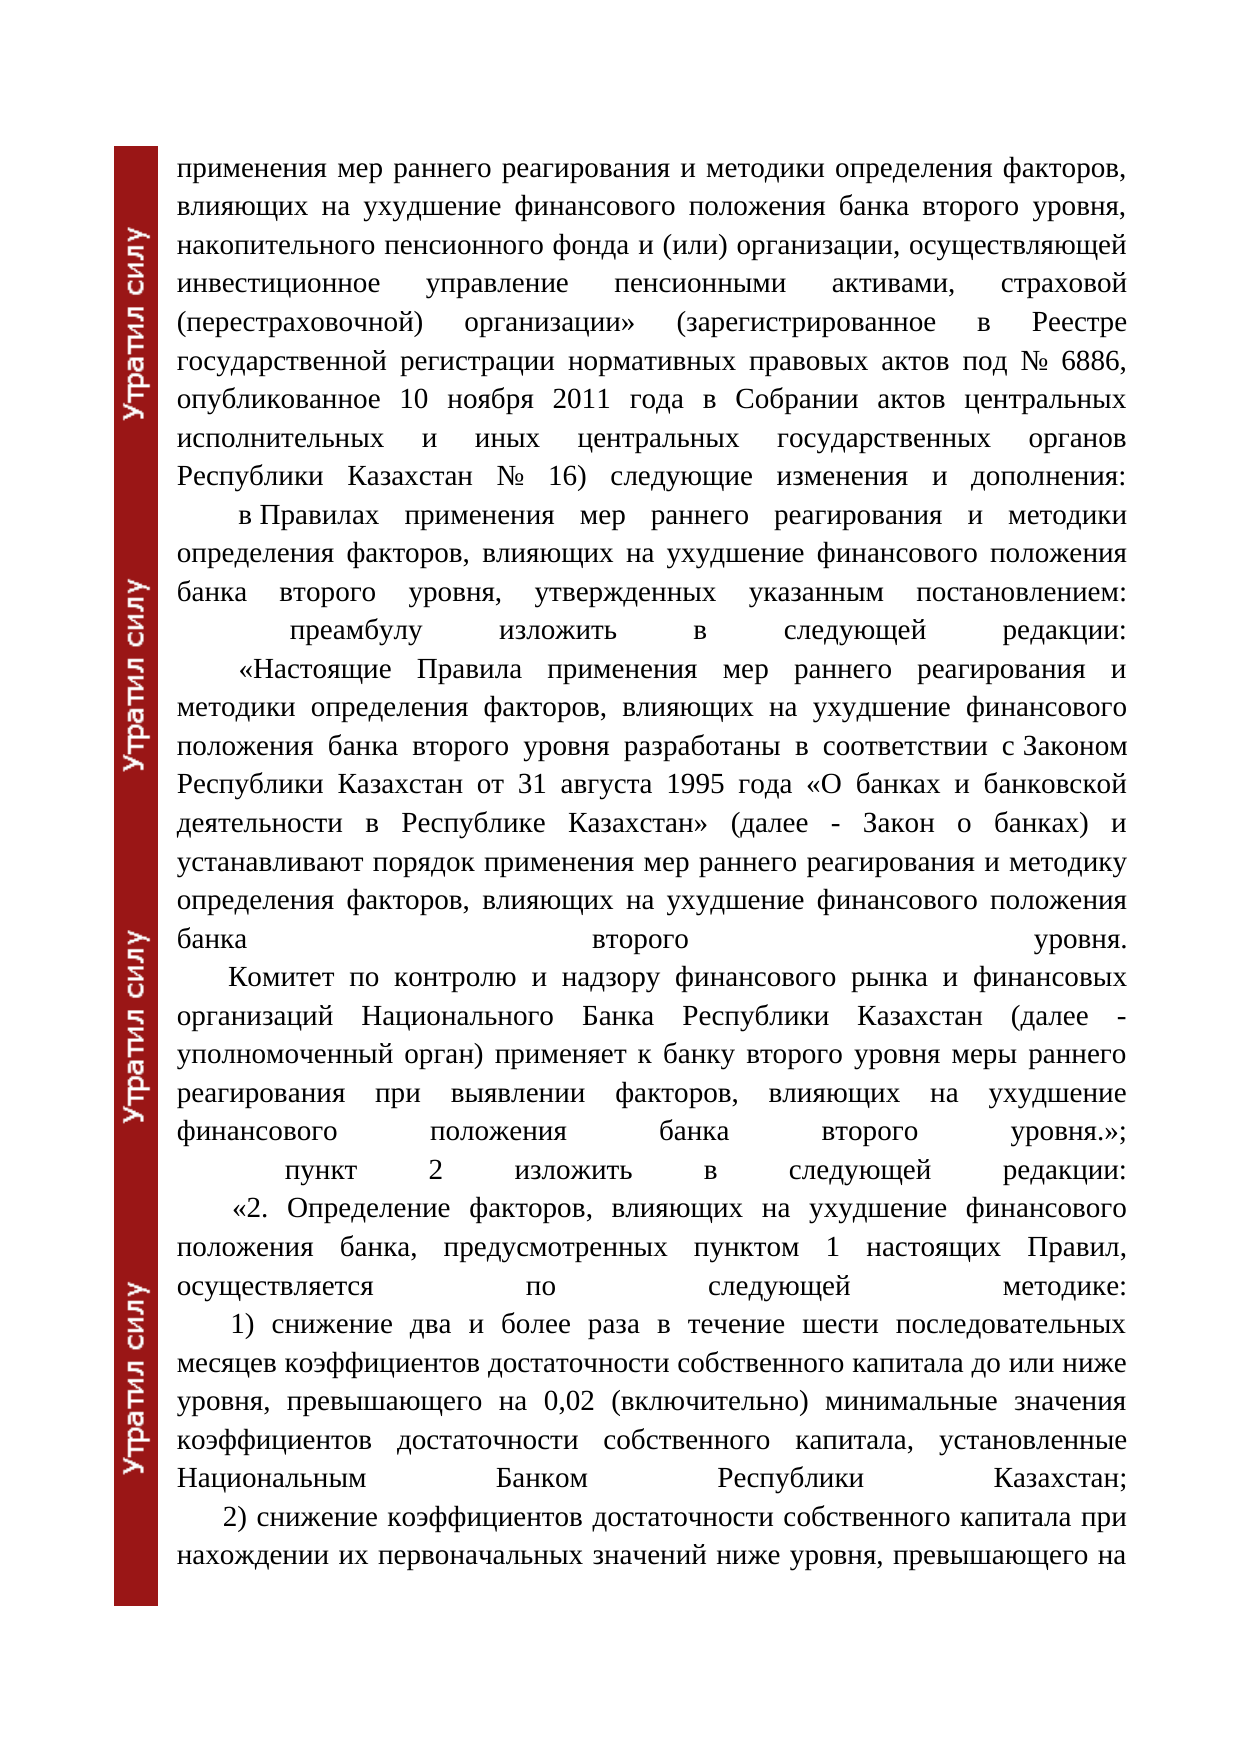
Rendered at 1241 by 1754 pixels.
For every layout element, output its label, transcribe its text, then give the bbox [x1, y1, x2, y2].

picture [114, 146, 158, 150]
picture [114, 1571, 158, 1606]
